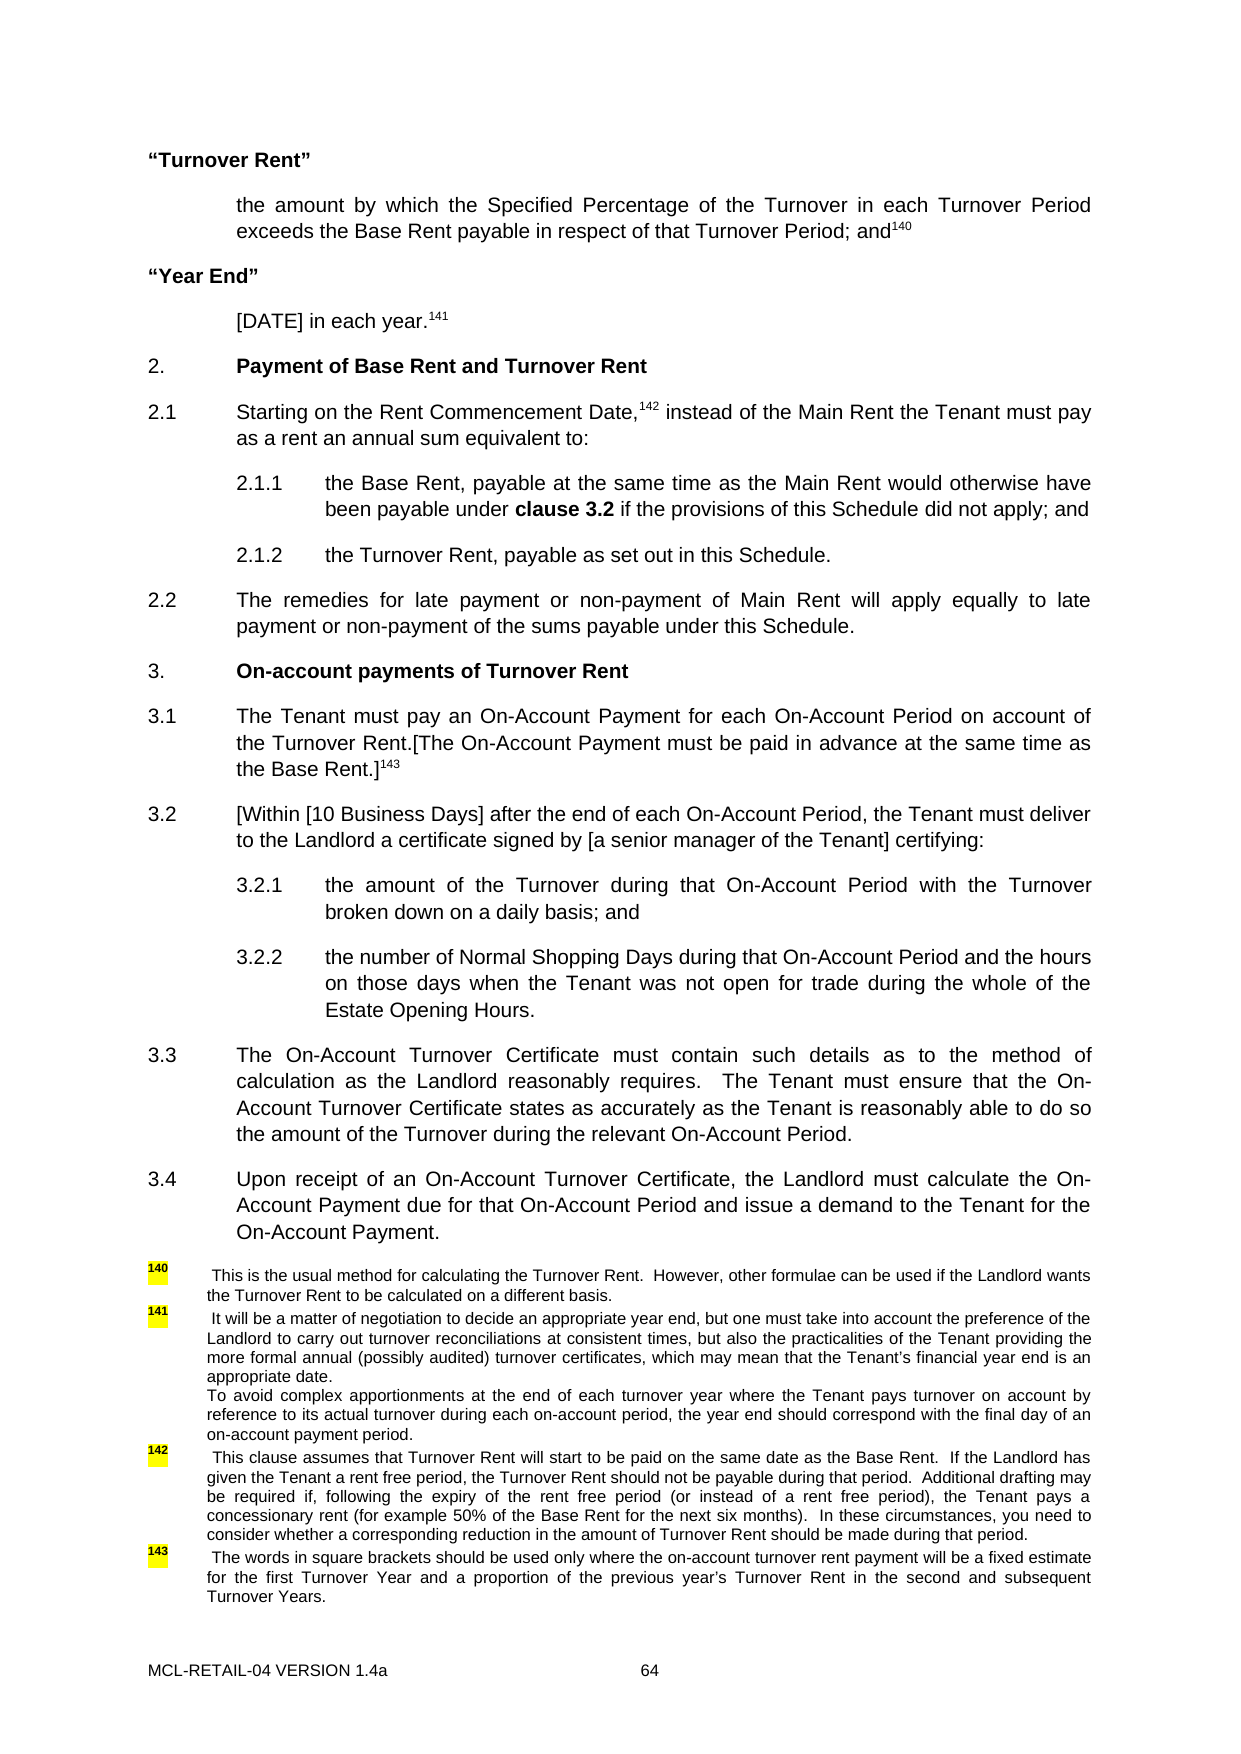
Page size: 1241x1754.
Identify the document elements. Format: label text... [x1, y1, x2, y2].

text the amount by which the Specified Percentage of the Turnover in each Turnover Period exceeds the Base Rent payable in respect of that Turnover Period; and [236, 193, 1093, 243]
text Starting on the Rent Commencement Date, instead of the Main Rent the Tenant must pay as a rent an annual sum equivalent to: [148, 399, 1093, 450]
text Upon receipt of an On-Account Turnover Certificate, the Landlord must calculate the On-Account Payment due for that On-Account Period and issue a demand to the Tenant for the On-Account Payment. [148, 1167, 1093, 1243]
text “Turnover Rent” [148, 148, 1093, 172]
text The remedies for late payment or non-payment of Main Rent will apply equally to late payment or non-payment of the sums payable under this Schedule. [148, 587, 1093, 638]
text the number of Normal Shopping Days during that On-Account Period and the hours on those days when the Tenant was not open for trade during the whole of the Estate Opening Hours. [236, 945, 1093, 1021]
text [DATE] in each year. [236, 309, 1093, 333]
text The Tenant must pay an On-Account Payment for each On-Account Period on account of the Turnover Rent.[The On-Account Payment must be paid in advance at the same time as the Base Rent.] [148, 704, 1093, 781]
text The On-Account Turnover Certificate must contain such details as to the method of calculation as the Landlord reasonably requires. The Tenant must ensure that the On-Account Turnover Certificate states as accurately as the Tenant is reasonably able to do so the amount of the Turnover during the relevant On-Account Period. [148, 1043, 1093, 1146]
text On-account payments of Turnover Rent [148, 659, 1093, 683]
text [Within [10 Business Days] after the end of each On-Account Period, the Tenant must deliver to the Landlord a certificate signed by [a senior manager of the Tenant] certifying: [148, 802, 1093, 852]
text Payment of Base Rent and Turnover Rent [148, 354, 1093, 378]
text the amount of the Turnover during that On-Account Period with the Turnover broken down on a daily basis; and [236, 873, 1093, 924]
text “Year End” [148, 264, 1093, 288]
text the Base Rent, payable at the same time as the Main Rent would otherwise have been payable under clause 3.2 if the provisions of this Schedule did not apply; and [236, 471, 1093, 521]
text the Turnover Rent, payable as set out in this Schedule. [236, 542, 1093, 566]
